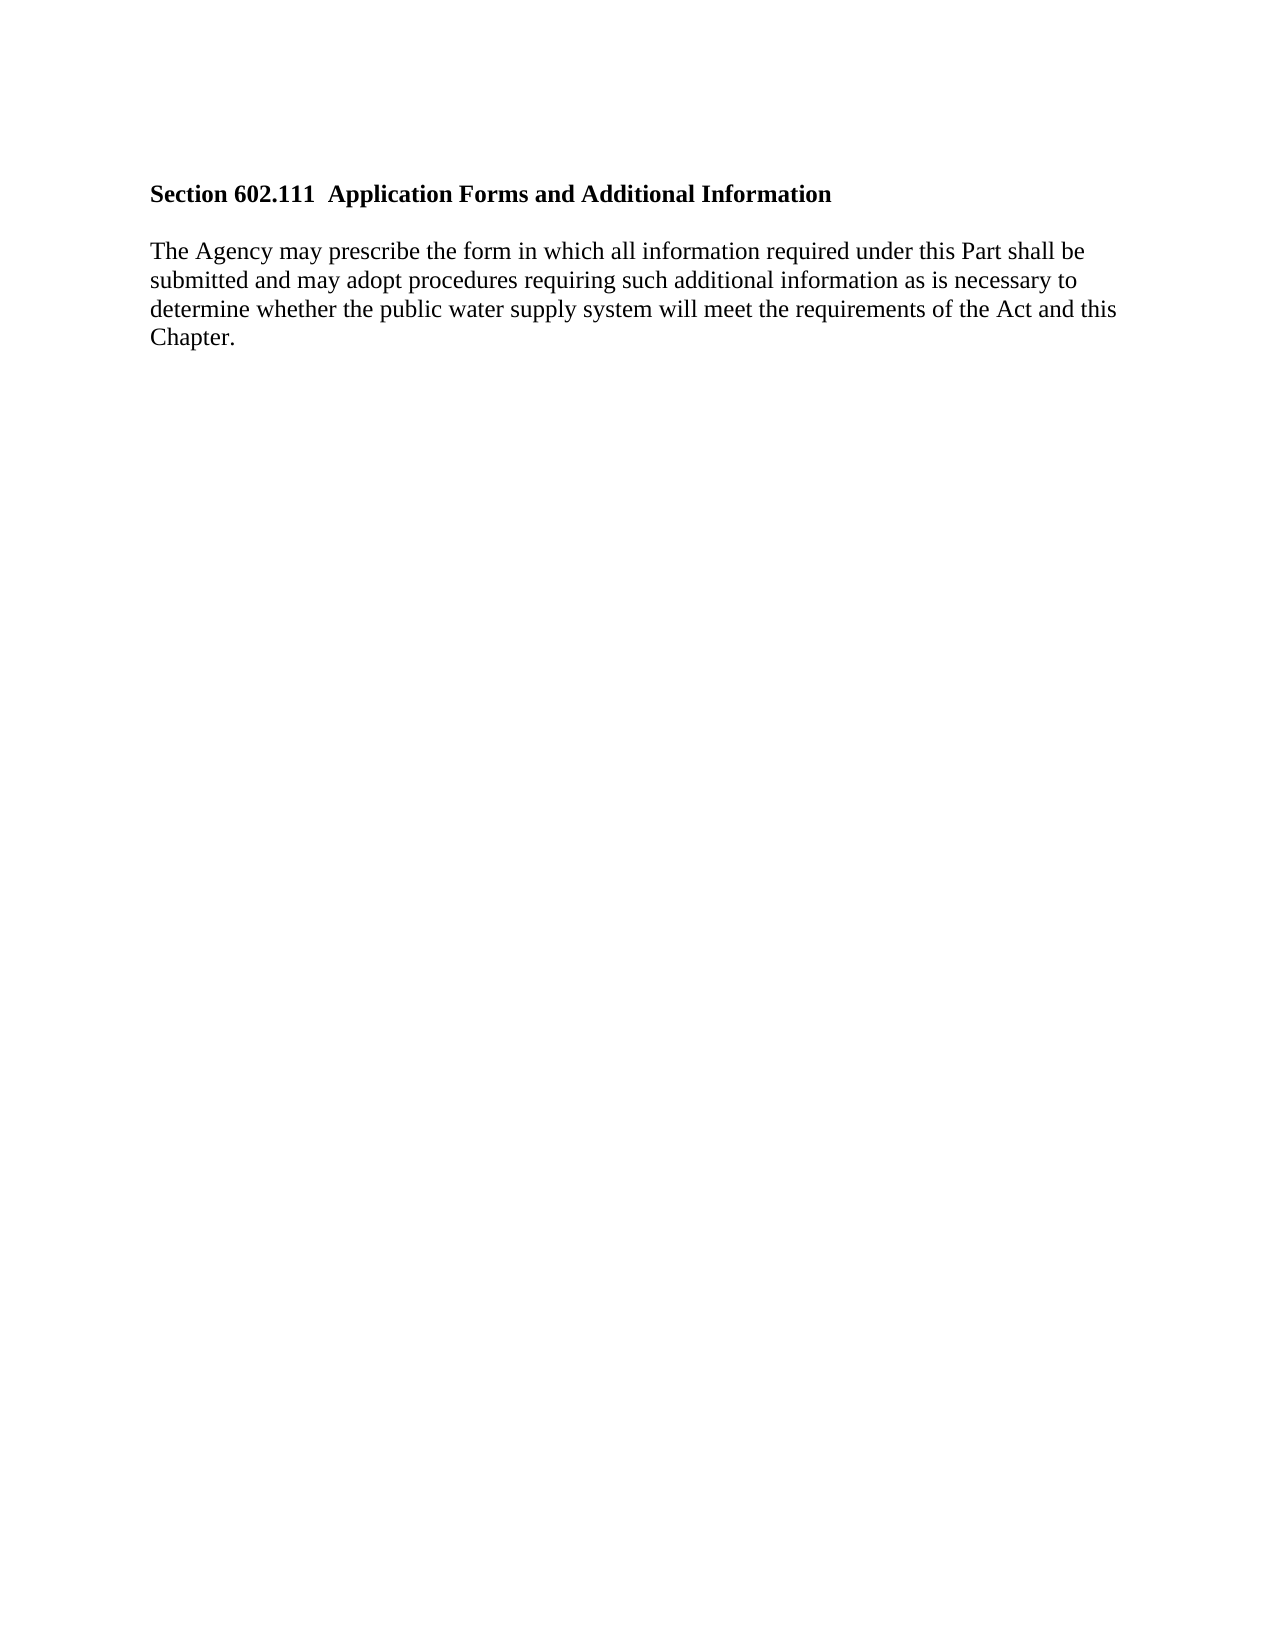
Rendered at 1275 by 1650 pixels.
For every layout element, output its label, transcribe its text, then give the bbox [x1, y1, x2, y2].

text The Agency may prescribe the form in which all information required under this Part shall be submitted and may adopt procedures requiring such additional information as is necessary to determine whether the public water supply system will meet the requirements of the Act and this Chapter. [150, 236, 1125, 351]
text Section 602.111 Application Forms and Additional Information [150, 179, 1125, 207]
